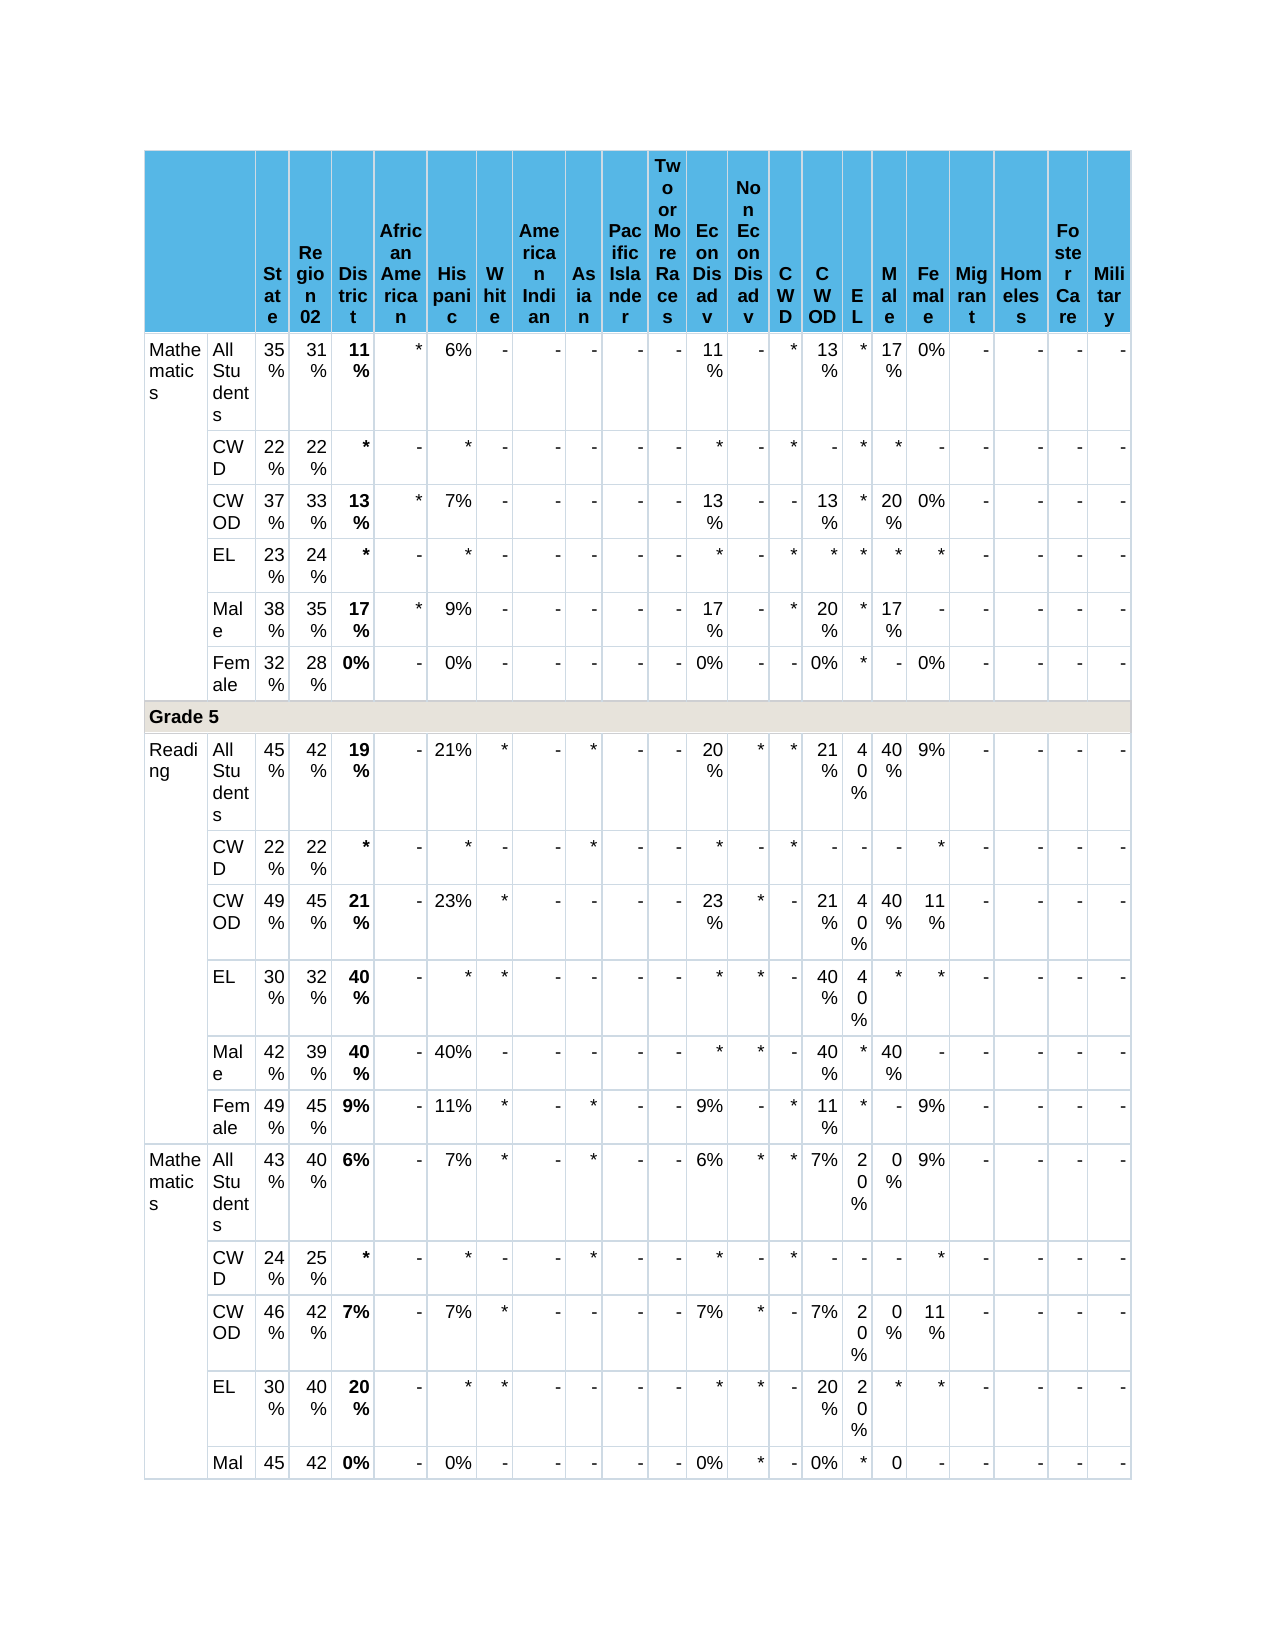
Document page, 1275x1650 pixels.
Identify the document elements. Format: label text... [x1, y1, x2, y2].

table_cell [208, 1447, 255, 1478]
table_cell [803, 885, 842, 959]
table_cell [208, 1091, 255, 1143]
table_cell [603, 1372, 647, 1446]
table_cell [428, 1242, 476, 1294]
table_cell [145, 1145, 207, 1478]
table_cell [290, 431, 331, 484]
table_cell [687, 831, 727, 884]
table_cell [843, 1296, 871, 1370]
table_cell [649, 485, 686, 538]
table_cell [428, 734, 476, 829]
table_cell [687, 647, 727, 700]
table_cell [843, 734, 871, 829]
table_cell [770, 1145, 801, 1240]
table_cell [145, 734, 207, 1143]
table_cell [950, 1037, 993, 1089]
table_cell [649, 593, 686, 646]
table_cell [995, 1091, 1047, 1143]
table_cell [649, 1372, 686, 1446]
table_cell - [1049, 334, 1087, 429]
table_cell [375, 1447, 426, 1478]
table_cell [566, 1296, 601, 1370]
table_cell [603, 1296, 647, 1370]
table_cell 11% [687, 334, 727, 429]
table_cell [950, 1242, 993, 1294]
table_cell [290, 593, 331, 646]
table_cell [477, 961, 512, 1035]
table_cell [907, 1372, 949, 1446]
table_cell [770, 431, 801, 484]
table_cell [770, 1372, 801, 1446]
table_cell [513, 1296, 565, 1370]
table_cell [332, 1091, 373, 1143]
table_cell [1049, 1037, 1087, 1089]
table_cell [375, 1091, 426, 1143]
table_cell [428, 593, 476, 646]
table_cell 6% [428, 334, 476, 429]
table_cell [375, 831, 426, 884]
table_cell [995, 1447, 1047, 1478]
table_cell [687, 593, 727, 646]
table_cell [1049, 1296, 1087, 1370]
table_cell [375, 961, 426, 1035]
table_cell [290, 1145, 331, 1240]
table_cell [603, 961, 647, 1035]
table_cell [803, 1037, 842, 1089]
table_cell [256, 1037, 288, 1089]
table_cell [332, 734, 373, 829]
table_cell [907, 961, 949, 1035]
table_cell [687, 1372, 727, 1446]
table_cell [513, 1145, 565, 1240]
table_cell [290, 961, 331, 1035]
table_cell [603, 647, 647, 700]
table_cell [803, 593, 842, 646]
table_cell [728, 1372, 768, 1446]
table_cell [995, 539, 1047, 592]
table_header CWD [770, 151, 801, 332]
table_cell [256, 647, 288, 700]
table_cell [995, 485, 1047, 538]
table_header American Indian [513, 151, 565, 332]
table_header CWOD [803, 151, 842, 332]
table_header District [332, 151, 373, 332]
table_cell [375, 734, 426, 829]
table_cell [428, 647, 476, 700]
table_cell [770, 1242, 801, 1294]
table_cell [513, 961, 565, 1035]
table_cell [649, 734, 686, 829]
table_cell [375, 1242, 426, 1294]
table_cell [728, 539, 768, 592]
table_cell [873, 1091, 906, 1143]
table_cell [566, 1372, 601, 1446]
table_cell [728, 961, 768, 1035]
table_header Hispanic [428, 151, 476, 332]
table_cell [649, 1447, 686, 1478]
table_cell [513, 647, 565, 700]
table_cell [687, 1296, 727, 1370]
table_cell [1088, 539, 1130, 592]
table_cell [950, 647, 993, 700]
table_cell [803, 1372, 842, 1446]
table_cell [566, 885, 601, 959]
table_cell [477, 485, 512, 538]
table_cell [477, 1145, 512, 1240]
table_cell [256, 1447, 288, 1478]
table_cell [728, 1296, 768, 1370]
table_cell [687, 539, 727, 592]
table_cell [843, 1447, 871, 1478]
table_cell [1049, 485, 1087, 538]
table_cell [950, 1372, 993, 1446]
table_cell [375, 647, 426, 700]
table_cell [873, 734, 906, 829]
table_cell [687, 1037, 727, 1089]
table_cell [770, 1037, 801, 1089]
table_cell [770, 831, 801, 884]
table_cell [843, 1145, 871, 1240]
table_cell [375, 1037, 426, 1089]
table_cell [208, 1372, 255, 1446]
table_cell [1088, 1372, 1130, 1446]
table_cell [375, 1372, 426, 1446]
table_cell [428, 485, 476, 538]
table_cell - [477, 334, 512, 429]
table_header Econ Disadv [687, 151, 727, 332]
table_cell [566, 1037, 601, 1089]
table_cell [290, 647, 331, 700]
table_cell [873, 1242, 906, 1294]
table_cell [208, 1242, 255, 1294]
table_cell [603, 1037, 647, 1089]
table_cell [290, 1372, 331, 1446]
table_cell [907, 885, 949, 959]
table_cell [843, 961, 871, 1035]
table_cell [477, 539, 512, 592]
table_header Military [1088, 151, 1130, 332]
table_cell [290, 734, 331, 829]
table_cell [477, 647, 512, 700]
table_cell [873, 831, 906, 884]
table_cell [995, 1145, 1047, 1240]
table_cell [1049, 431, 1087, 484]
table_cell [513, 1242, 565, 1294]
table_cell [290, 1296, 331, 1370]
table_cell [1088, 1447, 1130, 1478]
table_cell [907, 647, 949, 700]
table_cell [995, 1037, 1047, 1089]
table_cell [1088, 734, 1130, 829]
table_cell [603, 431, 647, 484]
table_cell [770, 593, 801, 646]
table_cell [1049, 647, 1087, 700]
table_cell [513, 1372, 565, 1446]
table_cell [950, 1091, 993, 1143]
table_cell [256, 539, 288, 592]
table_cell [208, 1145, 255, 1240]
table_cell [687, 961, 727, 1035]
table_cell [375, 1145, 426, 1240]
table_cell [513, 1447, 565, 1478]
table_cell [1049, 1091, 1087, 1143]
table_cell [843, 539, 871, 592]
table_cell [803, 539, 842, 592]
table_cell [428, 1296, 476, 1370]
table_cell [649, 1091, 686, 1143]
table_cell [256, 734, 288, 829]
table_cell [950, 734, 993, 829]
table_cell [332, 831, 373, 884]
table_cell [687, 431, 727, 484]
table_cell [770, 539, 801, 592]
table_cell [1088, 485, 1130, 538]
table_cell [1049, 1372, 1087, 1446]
table_cell Mathematics [145, 334, 207, 700]
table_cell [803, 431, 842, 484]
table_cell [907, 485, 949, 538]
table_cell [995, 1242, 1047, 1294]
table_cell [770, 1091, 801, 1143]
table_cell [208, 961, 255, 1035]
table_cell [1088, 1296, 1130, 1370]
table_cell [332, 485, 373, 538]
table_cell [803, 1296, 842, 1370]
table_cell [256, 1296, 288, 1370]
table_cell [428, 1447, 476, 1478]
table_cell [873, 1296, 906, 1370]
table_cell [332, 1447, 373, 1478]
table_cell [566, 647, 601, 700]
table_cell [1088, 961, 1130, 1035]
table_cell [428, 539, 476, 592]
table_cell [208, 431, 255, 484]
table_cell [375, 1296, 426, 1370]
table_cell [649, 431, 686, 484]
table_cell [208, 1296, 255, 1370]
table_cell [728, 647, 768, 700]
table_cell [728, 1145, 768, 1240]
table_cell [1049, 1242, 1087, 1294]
table_header White [477, 151, 512, 332]
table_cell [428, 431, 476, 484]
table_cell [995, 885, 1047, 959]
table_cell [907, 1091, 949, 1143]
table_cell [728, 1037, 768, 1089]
table_header Male [873, 151, 906, 332]
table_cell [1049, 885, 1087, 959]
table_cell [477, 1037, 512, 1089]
table_header EL [843, 151, 871, 332]
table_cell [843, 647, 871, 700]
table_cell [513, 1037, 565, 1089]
table_cell * [375, 334, 426, 429]
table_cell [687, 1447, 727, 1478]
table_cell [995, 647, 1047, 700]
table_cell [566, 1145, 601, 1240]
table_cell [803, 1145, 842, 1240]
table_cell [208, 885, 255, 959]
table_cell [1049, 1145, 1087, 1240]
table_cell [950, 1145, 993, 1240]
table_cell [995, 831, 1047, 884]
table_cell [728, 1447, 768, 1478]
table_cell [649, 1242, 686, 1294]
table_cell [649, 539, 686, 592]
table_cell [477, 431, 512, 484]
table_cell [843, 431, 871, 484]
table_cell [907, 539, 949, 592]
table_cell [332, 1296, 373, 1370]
table_header Migrant [950, 151, 993, 332]
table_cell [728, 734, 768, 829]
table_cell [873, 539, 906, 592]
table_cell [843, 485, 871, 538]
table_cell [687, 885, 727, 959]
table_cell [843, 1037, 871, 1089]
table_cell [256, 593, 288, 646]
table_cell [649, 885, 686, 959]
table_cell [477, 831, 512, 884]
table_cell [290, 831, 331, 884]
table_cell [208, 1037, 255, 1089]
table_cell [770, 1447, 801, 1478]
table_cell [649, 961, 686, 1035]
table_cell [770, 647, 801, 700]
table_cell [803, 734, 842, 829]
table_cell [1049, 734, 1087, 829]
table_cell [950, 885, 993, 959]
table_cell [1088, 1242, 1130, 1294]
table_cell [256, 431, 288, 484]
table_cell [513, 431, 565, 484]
table_cell All Students [208, 334, 255, 429]
table_cell - [566, 334, 601, 429]
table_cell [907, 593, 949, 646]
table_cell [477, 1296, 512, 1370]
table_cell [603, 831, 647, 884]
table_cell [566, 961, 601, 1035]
table_cell 17% [873, 334, 906, 429]
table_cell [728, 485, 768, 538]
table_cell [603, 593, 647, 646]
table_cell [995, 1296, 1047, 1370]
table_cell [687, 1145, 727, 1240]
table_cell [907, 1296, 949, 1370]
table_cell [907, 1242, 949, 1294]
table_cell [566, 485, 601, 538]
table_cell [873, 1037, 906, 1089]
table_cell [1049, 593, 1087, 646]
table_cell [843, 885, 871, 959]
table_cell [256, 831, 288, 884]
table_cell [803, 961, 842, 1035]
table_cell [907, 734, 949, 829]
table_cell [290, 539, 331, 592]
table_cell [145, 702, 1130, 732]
table_cell - [603, 334, 647, 429]
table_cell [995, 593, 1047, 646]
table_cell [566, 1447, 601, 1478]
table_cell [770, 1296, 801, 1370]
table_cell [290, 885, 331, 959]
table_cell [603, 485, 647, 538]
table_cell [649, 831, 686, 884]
table_cell - [728, 334, 768, 429]
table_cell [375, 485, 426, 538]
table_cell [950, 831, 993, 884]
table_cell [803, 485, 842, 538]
table_cell - [513, 334, 565, 429]
table_cell * [770, 334, 801, 429]
table_header Asian [566, 151, 601, 332]
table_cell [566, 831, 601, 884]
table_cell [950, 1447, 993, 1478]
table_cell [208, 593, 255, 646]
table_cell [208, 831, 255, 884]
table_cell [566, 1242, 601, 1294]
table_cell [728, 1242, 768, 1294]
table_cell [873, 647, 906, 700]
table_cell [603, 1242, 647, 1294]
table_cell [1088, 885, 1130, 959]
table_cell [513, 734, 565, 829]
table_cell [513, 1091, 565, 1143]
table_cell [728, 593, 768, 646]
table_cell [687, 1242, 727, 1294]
table_cell 0% [907, 334, 949, 429]
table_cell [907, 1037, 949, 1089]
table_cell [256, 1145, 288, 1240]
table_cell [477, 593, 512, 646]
table_header Pacific Islander [603, 151, 647, 332]
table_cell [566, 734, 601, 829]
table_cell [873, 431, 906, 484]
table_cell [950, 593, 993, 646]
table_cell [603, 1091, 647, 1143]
table_cell 31% [290, 334, 331, 429]
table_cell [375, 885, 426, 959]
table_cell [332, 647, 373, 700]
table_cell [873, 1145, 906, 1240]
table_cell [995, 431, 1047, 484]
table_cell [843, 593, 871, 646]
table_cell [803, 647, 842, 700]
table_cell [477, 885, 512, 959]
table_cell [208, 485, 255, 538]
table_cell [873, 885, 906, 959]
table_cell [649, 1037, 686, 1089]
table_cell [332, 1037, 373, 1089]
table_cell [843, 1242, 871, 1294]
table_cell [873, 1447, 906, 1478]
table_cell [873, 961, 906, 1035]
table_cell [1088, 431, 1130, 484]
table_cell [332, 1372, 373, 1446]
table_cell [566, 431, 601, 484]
table_cell 35% [256, 334, 288, 429]
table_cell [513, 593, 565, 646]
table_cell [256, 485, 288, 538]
table_header State [256, 151, 288, 332]
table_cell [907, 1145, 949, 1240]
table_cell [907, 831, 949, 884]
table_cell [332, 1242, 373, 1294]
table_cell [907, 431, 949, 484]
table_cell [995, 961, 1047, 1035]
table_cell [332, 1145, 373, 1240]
table_header Two or More Races [649, 151, 686, 332]
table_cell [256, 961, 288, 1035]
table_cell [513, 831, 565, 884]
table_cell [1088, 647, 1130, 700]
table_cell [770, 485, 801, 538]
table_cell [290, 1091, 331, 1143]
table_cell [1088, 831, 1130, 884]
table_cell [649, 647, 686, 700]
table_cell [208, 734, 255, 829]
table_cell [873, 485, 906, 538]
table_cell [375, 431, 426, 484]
table_cell - [995, 334, 1047, 429]
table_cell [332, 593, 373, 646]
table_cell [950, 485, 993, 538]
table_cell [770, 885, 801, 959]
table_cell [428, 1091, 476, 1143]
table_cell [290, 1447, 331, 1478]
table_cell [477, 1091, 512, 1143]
table_cell - [649, 334, 686, 429]
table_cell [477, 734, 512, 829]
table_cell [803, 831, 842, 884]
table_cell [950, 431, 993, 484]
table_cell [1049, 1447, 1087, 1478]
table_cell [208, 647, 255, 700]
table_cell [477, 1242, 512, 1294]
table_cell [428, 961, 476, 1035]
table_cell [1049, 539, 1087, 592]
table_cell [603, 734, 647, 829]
table_cell - [1088, 334, 1130, 429]
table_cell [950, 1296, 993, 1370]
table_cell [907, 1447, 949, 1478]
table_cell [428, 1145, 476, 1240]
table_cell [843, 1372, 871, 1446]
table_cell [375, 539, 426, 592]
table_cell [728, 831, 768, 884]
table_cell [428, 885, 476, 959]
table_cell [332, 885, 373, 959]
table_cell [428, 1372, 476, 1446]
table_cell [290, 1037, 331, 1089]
table_header Female [907, 151, 949, 332]
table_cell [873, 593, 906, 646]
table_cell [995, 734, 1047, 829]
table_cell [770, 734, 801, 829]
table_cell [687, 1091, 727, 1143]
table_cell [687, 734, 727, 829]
table_header Homeless [995, 151, 1047, 332]
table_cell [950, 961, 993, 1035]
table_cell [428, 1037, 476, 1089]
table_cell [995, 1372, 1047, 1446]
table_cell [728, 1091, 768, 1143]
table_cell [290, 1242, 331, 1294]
table_cell 11% [332, 334, 373, 429]
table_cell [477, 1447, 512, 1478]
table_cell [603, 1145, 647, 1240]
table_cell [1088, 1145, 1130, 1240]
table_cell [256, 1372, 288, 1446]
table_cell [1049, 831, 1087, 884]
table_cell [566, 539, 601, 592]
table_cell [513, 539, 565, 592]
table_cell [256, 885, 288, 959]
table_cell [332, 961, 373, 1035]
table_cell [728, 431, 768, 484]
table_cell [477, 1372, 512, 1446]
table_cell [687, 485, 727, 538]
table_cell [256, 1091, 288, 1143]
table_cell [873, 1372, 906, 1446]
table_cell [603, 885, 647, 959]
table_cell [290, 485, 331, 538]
table_cell 13% [803, 334, 842, 429]
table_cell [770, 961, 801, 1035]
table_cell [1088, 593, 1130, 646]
table_cell - [950, 334, 993, 429]
table_header Non Econ Disadv [728, 151, 768, 332]
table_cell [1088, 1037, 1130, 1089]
table_header [145, 151, 255, 332]
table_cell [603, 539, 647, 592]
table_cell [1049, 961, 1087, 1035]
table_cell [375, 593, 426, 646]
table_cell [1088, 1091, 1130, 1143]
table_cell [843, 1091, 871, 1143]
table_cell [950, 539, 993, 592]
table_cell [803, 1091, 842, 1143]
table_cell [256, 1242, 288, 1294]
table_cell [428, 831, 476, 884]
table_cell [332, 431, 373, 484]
table_header Region 02 [290, 151, 331, 332]
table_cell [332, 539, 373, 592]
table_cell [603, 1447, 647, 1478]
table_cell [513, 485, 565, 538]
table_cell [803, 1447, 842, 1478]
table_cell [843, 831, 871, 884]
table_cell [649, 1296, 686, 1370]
table_cell * [843, 334, 871, 429]
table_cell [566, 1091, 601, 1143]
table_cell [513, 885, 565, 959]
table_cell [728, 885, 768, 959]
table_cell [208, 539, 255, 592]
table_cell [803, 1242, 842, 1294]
table_header African American [375, 151, 426, 332]
table_header Foster Care [1049, 151, 1087, 332]
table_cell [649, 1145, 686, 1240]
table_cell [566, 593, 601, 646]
